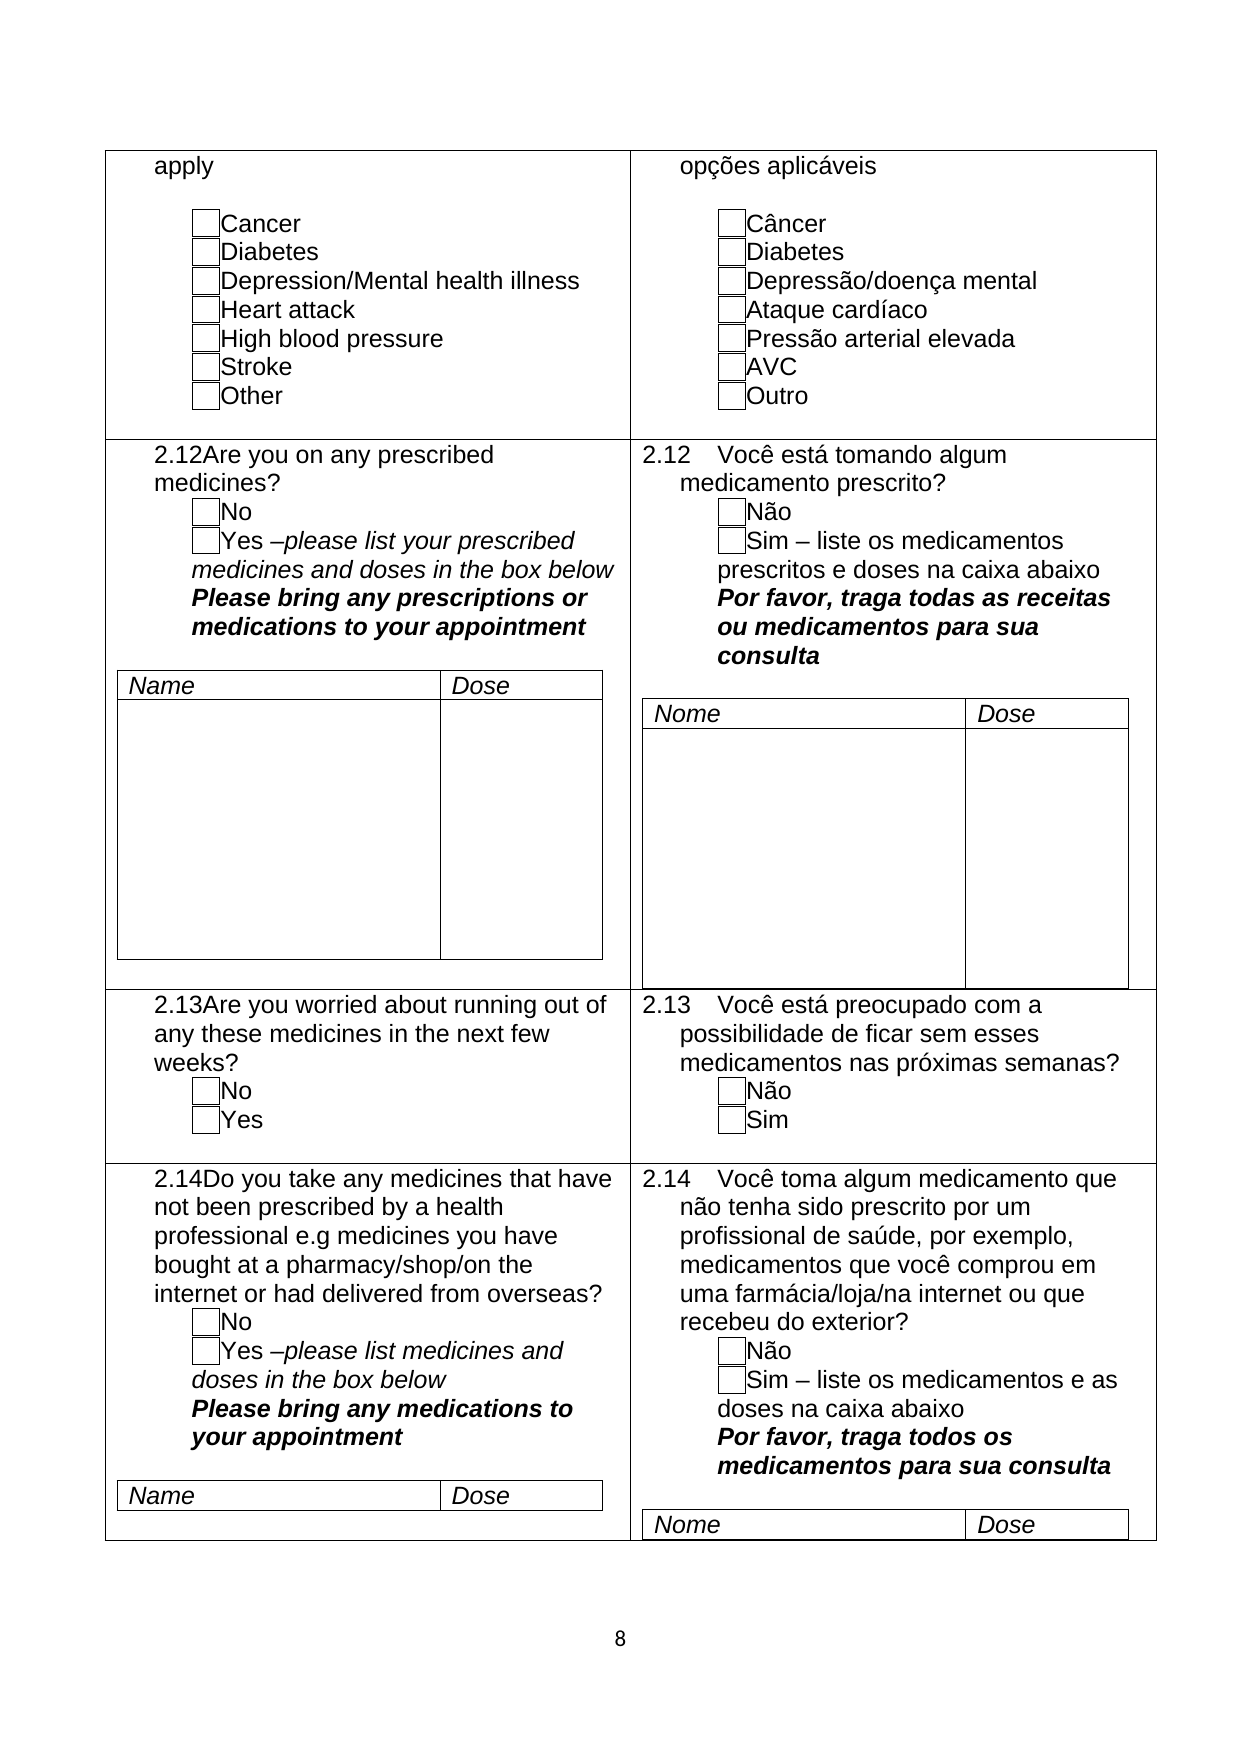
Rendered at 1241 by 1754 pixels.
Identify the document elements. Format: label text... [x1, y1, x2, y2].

table_cell Você está preocupado com a possibilidade de ficar sem esses medicamentos nas próximas semanas? Não Sim [631, 990, 1156, 1163]
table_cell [106, 151, 630, 438]
table_cell Você está tomando algum medicamento prescrito? Não Sim – liste os medicamentos prescritos e doses na caixa abaixo Por favor, traga todas as receitas ou medicamentos para sua consulta [631, 440, 1156, 989]
table_cell 2.13Are you worried about running out of any these medicines in the next few weeks? No Yes [106, 990, 630, 1163]
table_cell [631, 151, 1156, 438]
table_cell 2.12Are you on any prescribed medicines? No Yes –please list your prescribed medicines and doses in the box below Please bring any prescriptions or medications to your appointment [106, 440, 630, 989]
